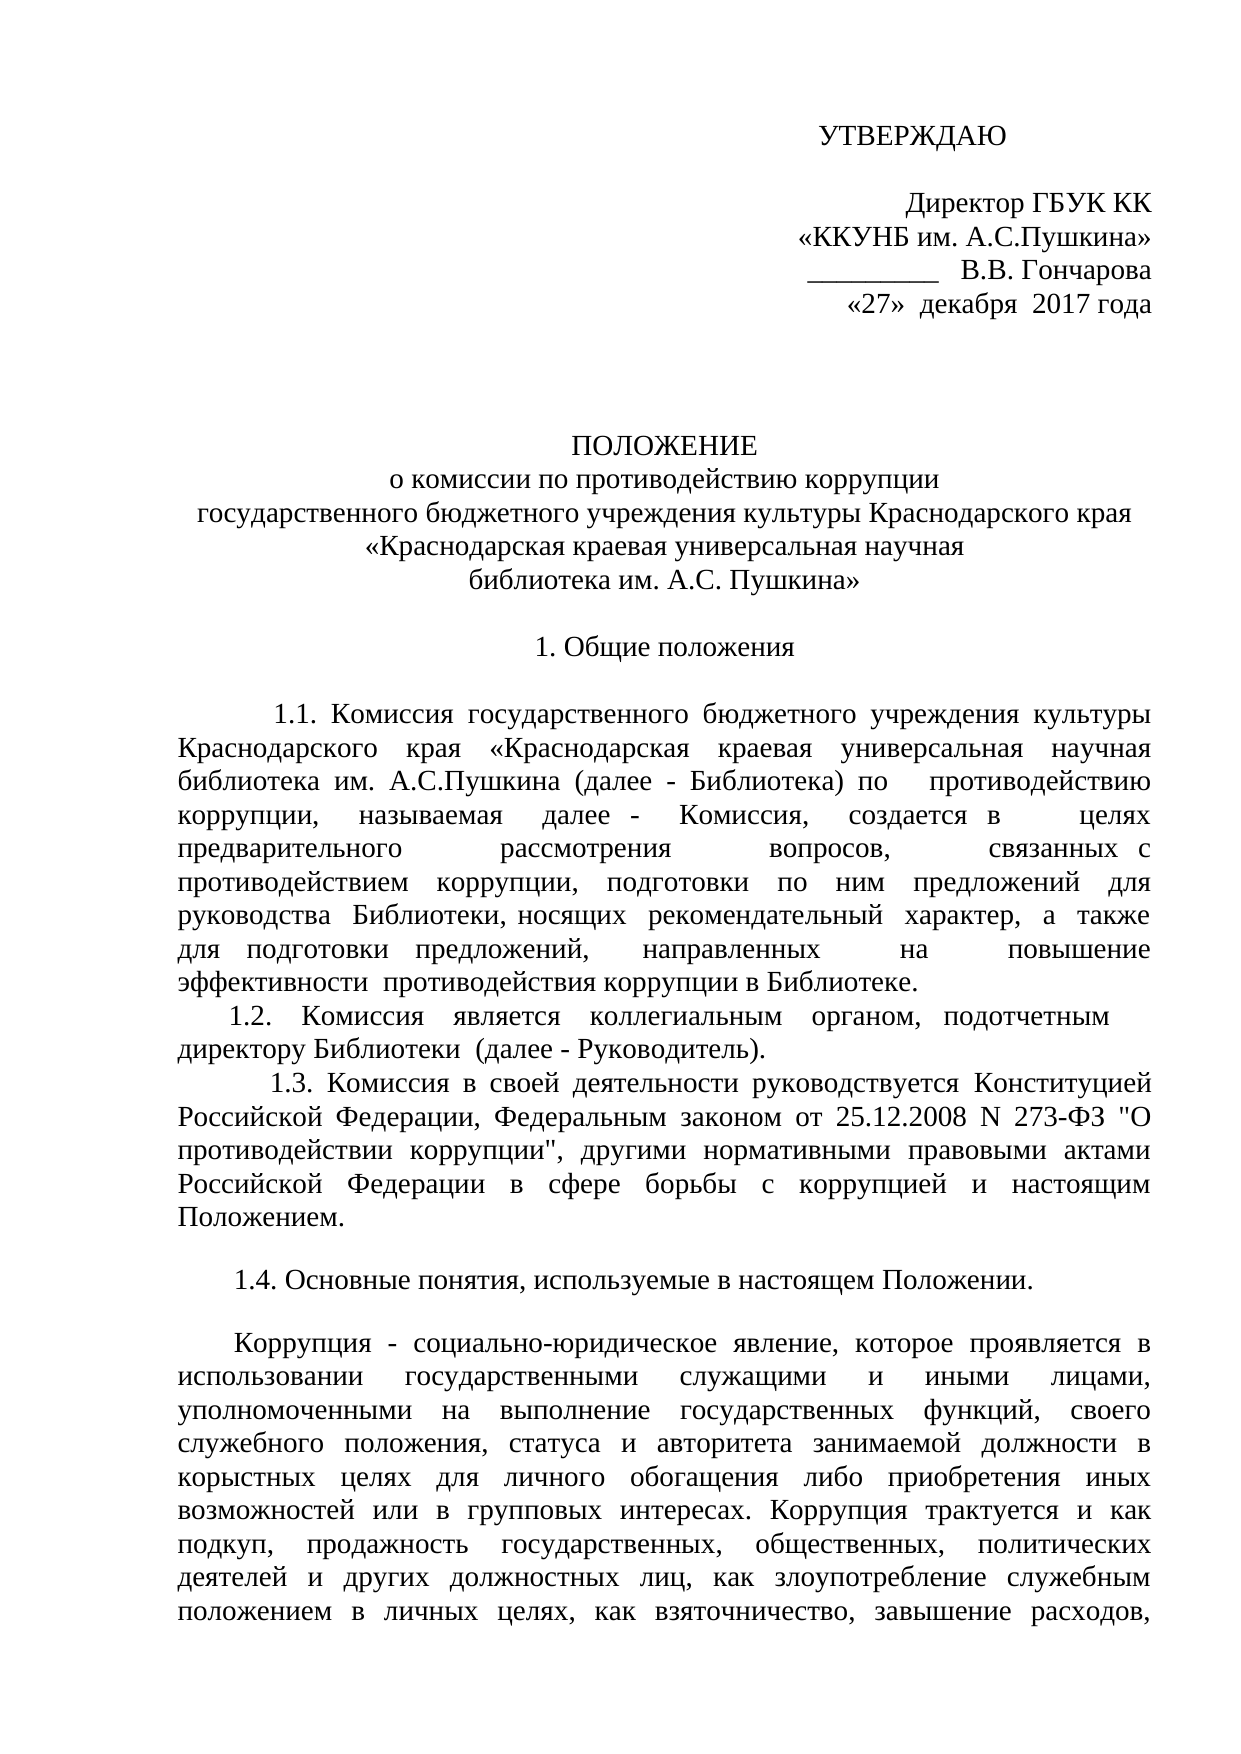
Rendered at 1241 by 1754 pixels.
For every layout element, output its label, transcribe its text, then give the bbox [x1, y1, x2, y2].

text _________ В.В. Гончарова [177, 252, 1152, 286]
text 1. Общие положения [177, 629, 1152, 663]
text 1.3. Комиссия в своей деятельности руководствуется Конституцией Российской Федерации, Федеральным законом от 25.12.2008 N 273-ФЗ "О противодействии коррупции", другими нормативными правовыми актами Российской Федерации в сфере борьбы с коррупцией и настоящим Положением. [177, 1065, 1152, 1233]
text библиотека им. А.С. Пушкина» [177, 562, 1152, 596]
text «27» декабря 2017 года [177, 286, 1152, 319]
text «ККУНБ им. А.С.Пушкина» [177, 219, 1152, 252]
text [177, 1325, 1152, 1627]
text директору Библиотеки (далее - Руководитель). [177, 1032, 1152, 1065]
text ПОЛОЖЕНИЕ [177, 428, 1152, 461]
text 1.1. Комиссия государственного бюджетного учреждения культуры Краснодарского края «Краснодарская краевая универсальная научная библиотека им. А.С.Пушкина (далее - Библиотека) по противодействию коррупции, называемая далее - Комиссия, создается в целях предварительного рассмотрения вопросов, связанных с противодействием коррупции, подготовки по ним предложений для руководства Библиотеки, носящих рекомендательный характер, а также для подготовки предложений, направленных на повышение эффективности противодействия коррупции в Библиотеке. [177, 696, 1152, 998]
text о комиссии по противодействию коррупции [177, 461, 1152, 495]
text УТВЕРЖДАЮ [177, 118, 1152, 152]
text 1.2. Комиссия является коллегиальным органом, подотчетным [177, 998, 1152, 1032]
text Директор ГБУК КК [177, 185, 1152, 219]
text 1.4. Основные понятия, используемые в настоящем Положении. [177, 1262, 1152, 1296]
text государственного бюджетного учреждения культуры Краснодарского края «Краснодарская краевая универсальная научная [177, 495, 1152, 562]
